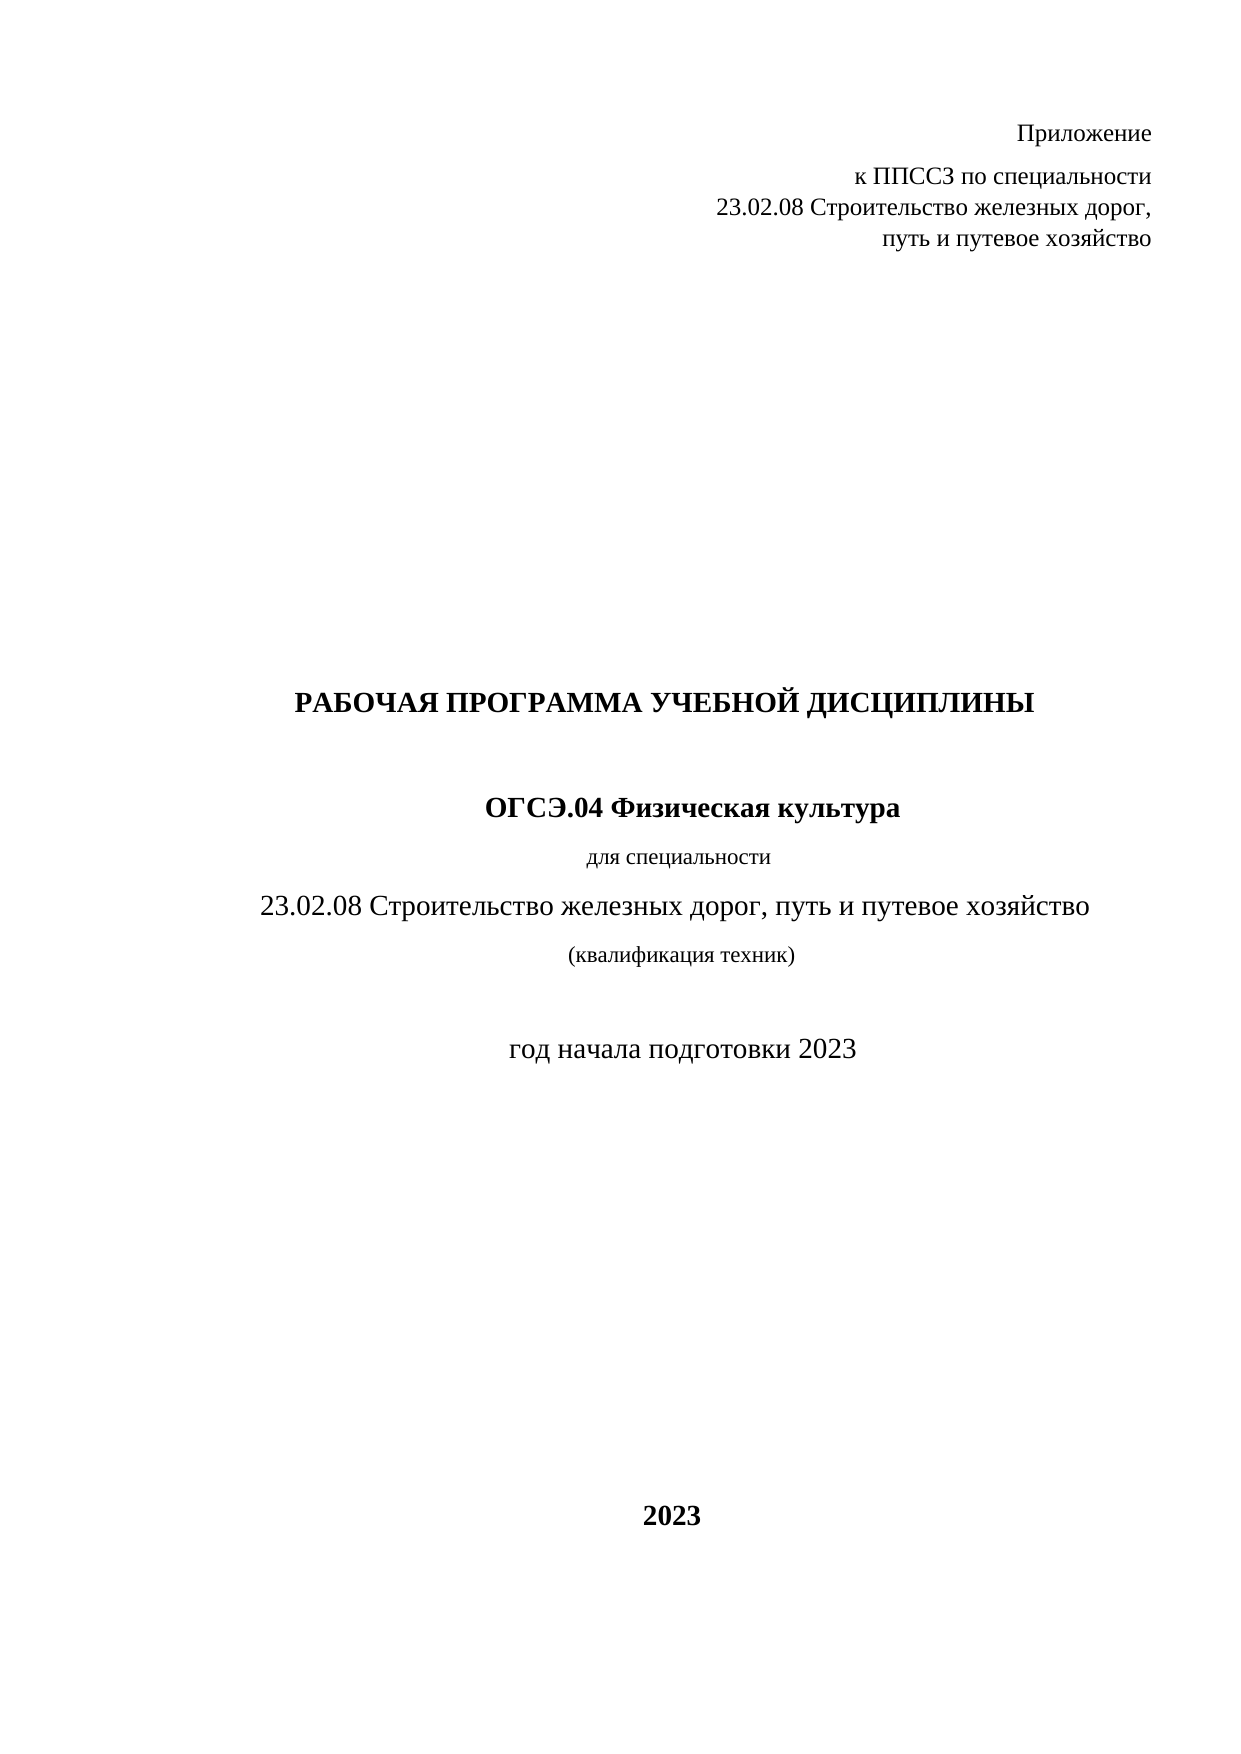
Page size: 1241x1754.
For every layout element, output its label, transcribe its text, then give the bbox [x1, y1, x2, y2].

text РАБОЧАЯ ПРОГРАММА УЧЕБНОЙ ДИСЦИПЛИНЫ [177, 685, 1152, 718]
text для специальности [177, 843, 1152, 869]
text 2023 [177, 1498, 1152, 1531]
text 23.02.08 Строительство железных дорог, путь и путевое хозяйство [103, 888, 1152, 922]
text к ППССЗ по специальности [103, 161, 1152, 190]
text год начала подготовки 2023 [177, 1031, 1152, 1065]
subtitle Приложение [177, 118, 1152, 147]
text (квалификация техник) [177, 941, 1152, 967]
text 23.02.08 Строительство железных дорог, путь и путевое хозяйство [103, 192, 1152, 252]
text ОГСЭ.04 Физическая культура [177, 790, 1152, 824]
